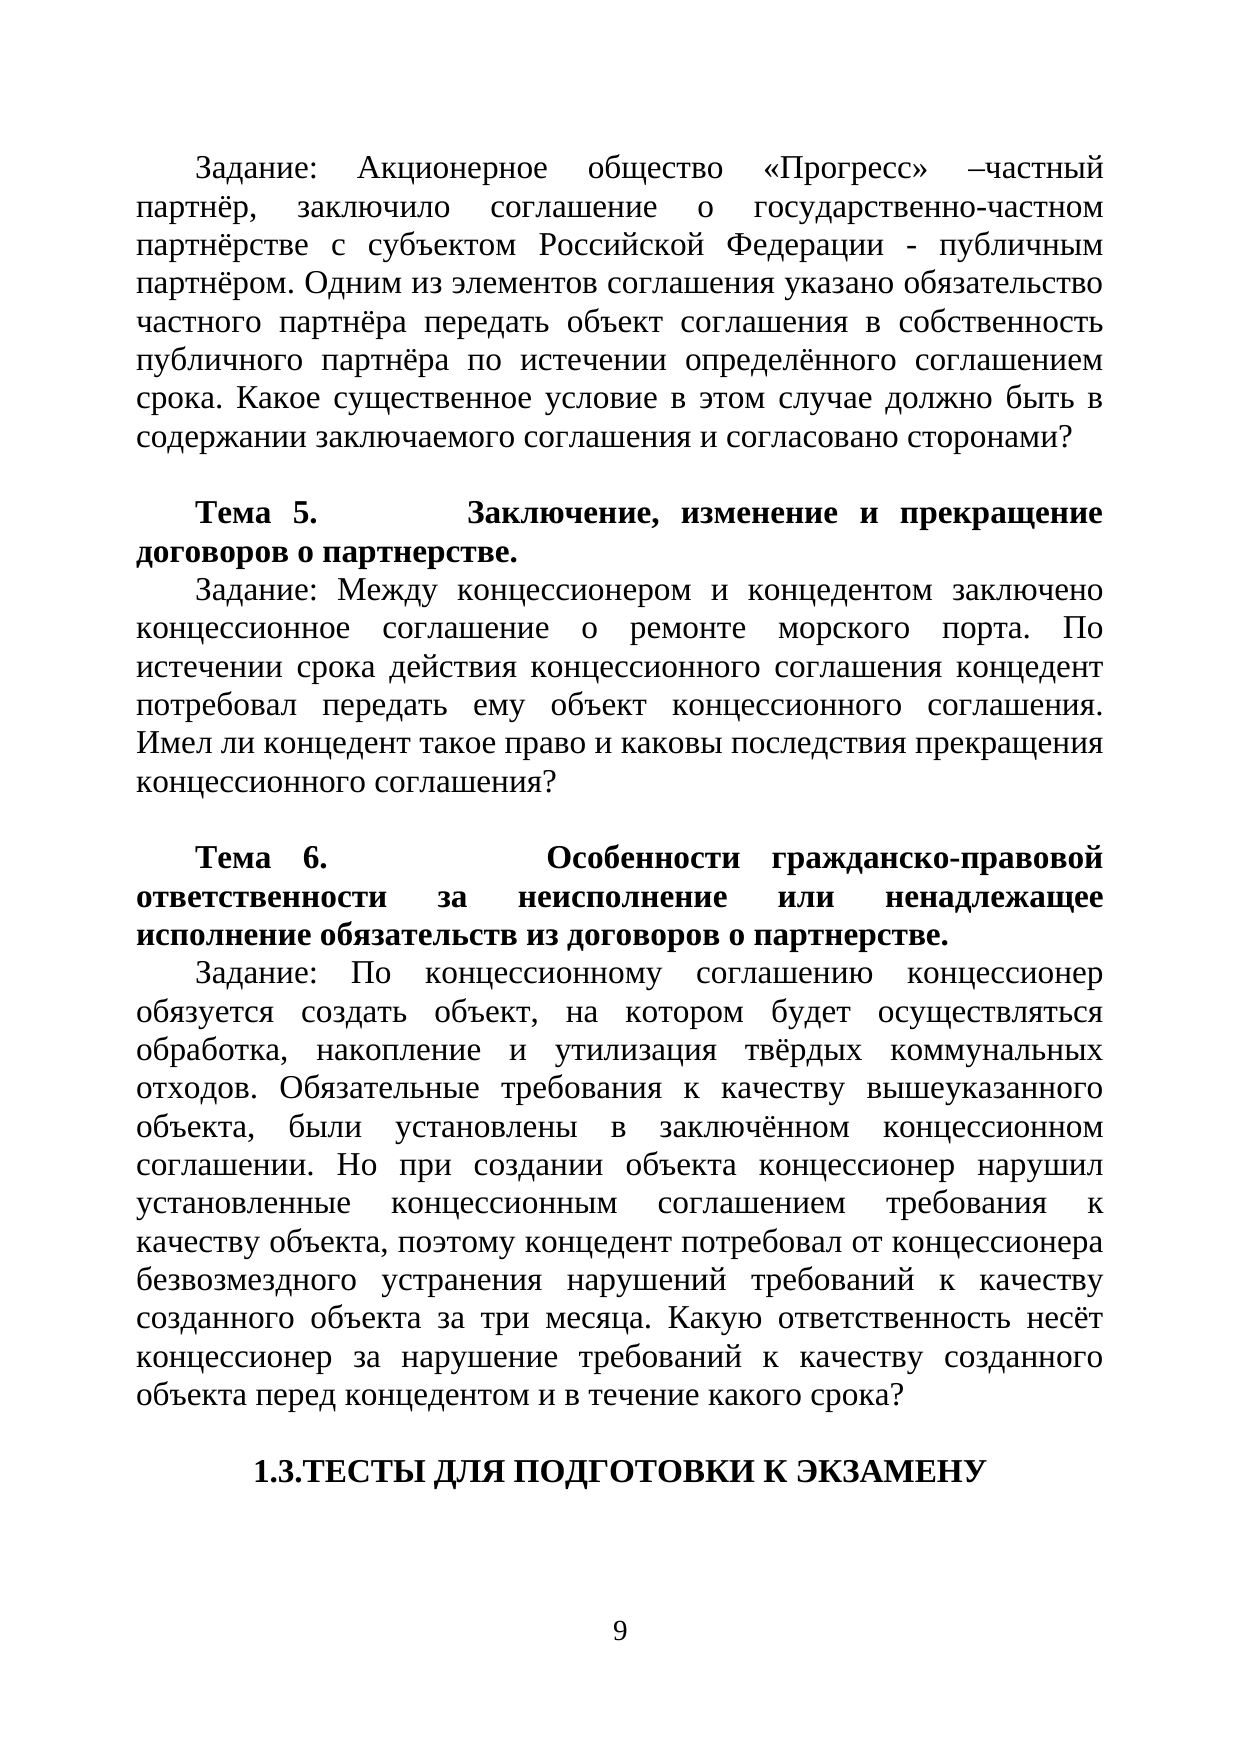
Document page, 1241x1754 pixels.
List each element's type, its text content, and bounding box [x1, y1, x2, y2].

text Задание: Акционерное общество «Прогресс» –частный партнёр, заключило соглашение о государственно-частном партнёрстве с субъектом Российской Федерации - публичным партнёром. Одним из элементов соглашения указано обязательство частного партнёра передать объект соглашения в собственность публичного партнёра по истечении определённого соглашением срока. Какое существенное условие в этом случае должно быть в содержании заключаемого соглашения и согласовано сторонами? [136, 148, 1104, 454]
text Тема 5. Заключение, изменение и прекращение договоров о партнерстве. [136, 493, 1104, 569]
text 1.3.ТЕСТЫ ДЛЯ ПОДГОТОВКИ К ЭКЗАМЕНУ [136, 1451, 1104, 1489]
text Задание: По концессионному соглашению концессионер обязуется создать объект, на котором будет осуществляться обработка, накопление и утилизация твёрдых коммунальных отходов. Обязательные требования к качеству вышеуказанного объекта, были установлены в заключённом концессионном соглашении. Но при создании объекта концессионер нарушил установленные концессионным соглашением требования к качеству объекта, поэтому концедент потребовал от концессионера безвозмездного устранения нарушений требований к качеству созданного объекта за три месяца. Какую ответственность несёт концессионер за нарушение требований к качеству созданного объекта перед концедентом и в течение какого срока? [136, 953, 1104, 1413]
text Тема 6. Особенности гражданско-правовой ответственности за неисполнение или ненадлежащее исполнение обязательств из договоров о партнерстве. [136, 838, 1104, 953]
text Задание: Между концессионером и концедентом заключено концессионное соглашение о ремонте морского порта. По истечении срока действия концессионного соглашения концедент потребовал передать ему объект концессионного соглашения. Имел ли концедент такое право и каковы последствия прекращения концессионного соглашения? [136, 569, 1104, 799]
